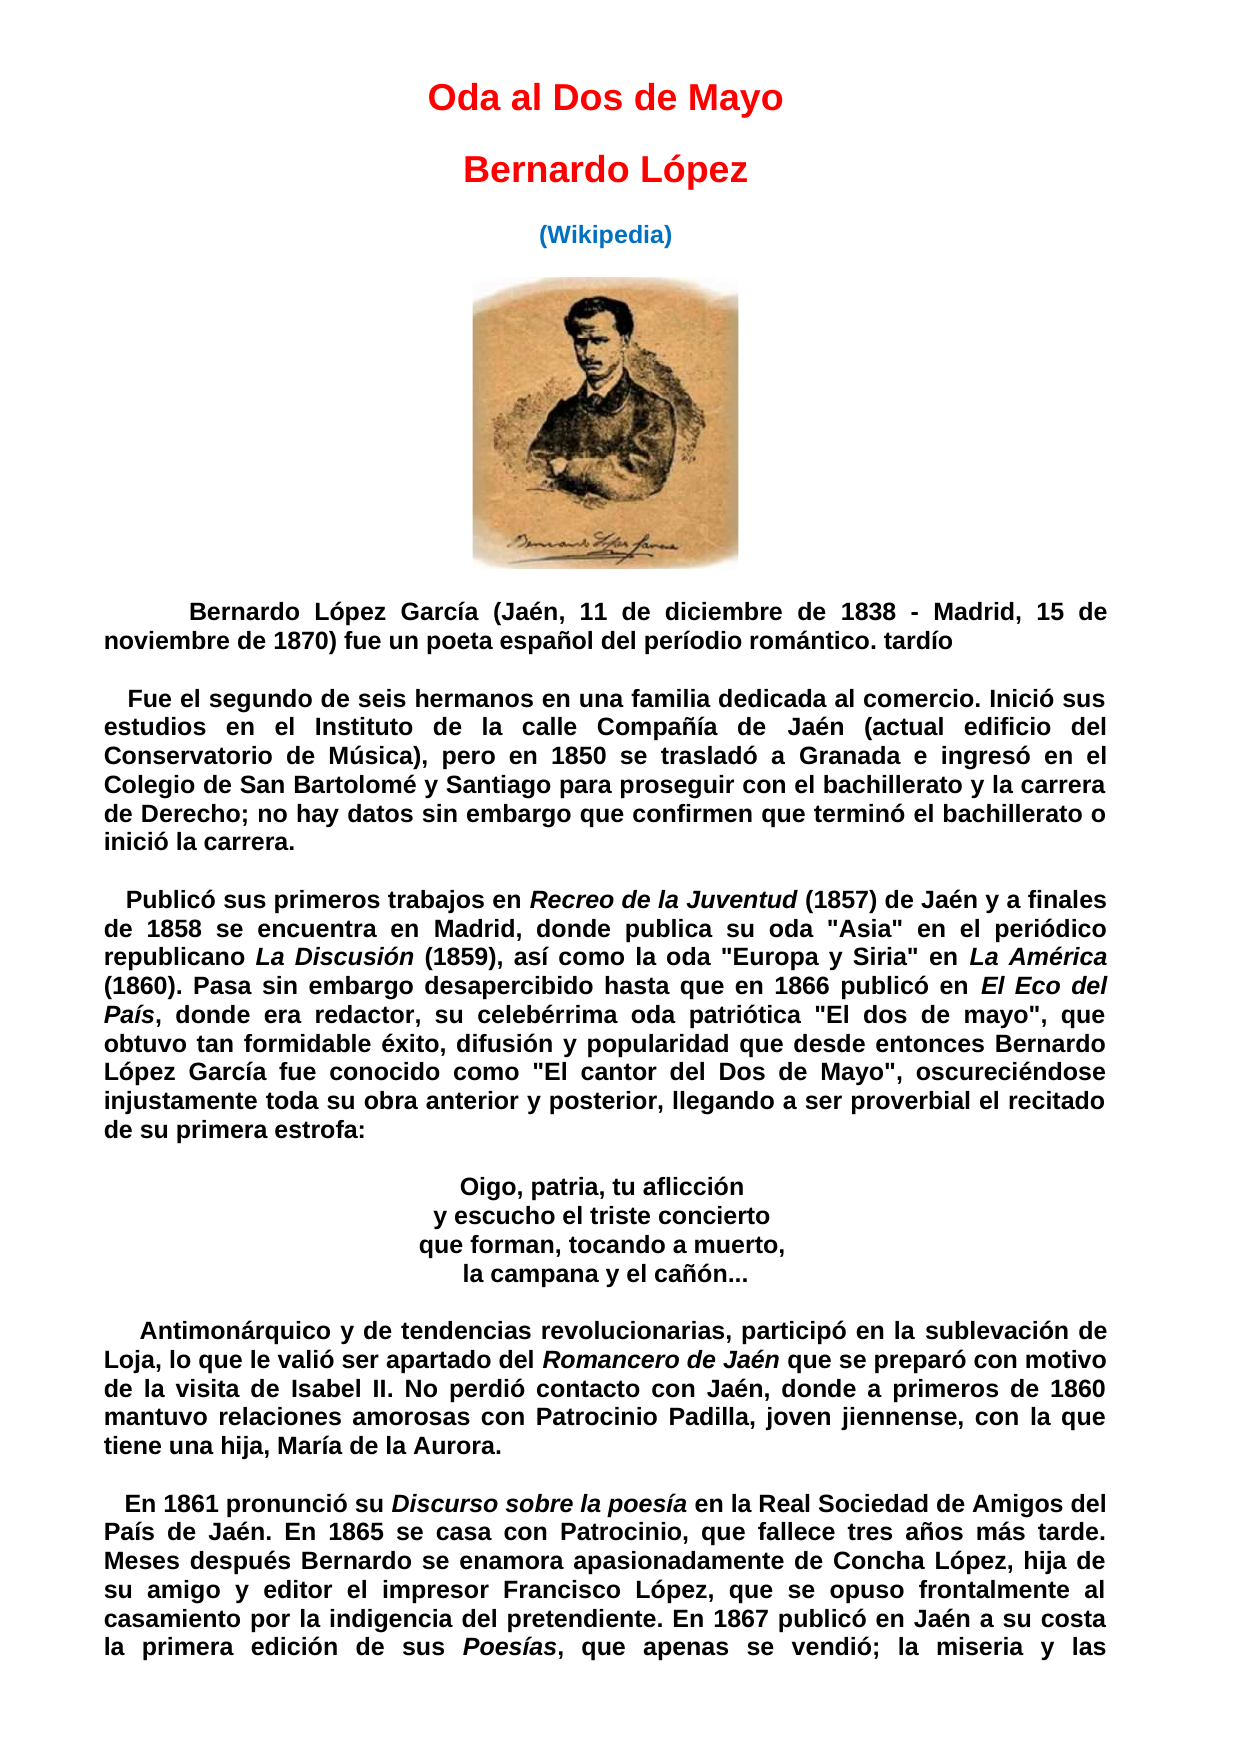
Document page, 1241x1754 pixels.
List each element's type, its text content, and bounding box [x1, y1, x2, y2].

text (Wikipedia) [103, 219, 1107, 248]
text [103, 1488, 1107, 1661]
text Bernardo López [103, 147, 1107, 190]
text Fue el segundo de seis hermanos en una familia dedicada al comercio. Inició sus estudios en el Instituto de la calle Compañía de Jaén (actual edificio del Conservatorio de Música), pero en 1850 se trasladó a Granada e ingresó en el Colegio de San Bartolomé y Santiago para proseguir con el bachillerato y la carrera de Derecho; no hay datos sin embargo que confirmen que terminó el bachillerato o inició la carrera. [103, 683, 1107, 856]
text Publicó sus primeros trabajos en Recreo de la Juventud (1857) de Jaén y a finales de 1858 se encuentra en Madrid, donde publica su oda "Asia" en el periódico republicano La Discusión (1859), así como la oda "Europa y Siria" en La América (1860). Pasa sin embargo desapercibido hasta que en 1866 publicó en El Eco del País, donde era redactor, su celebérrima oda patriótica "El dos de mayo", que obtuvo tan formidable éxito, difusión y popularidad que desde entonces Bernardo López García fue conocido como "El cantor del Dos de Mayo", oscureciéndose injustamente toda su obra anterior y posterior, llegando a ser proverbial el recitado de su primera estrofa: [103, 885, 1107, 1143]
picture [472, 277, 739, 569]
text Oda al Dos de Mayo [103, 75, 1107, 118]
text Bernardo López García (Jaén, 11 de diciembre de 1838 - Madrid, 15 de noviembre de 1870) fue un poeta español del períodio romántico. tardío [103, 597, 1107, 655]
text Antimonárquico y de tendencias revolucionarias, participó en la sublevación de Loja, lo que le valió ser apartado del Romancero de Jaén que se preparó con motivo de la visita de Isabel II. No perdió contacto con Jaén, donde a primeros de 1860 mantuvo relaciones amorosas con Patrocinio Padilla, joven jiennense, con la que tiene una hija, María de la Aurora. [103, 1316, 1107, 1460]
text Oigo, patria, tu aflicción y escucho el triste concierto que forman, tocando a muerto, la campana y el cañón... [103, 1172, 1107, 1287]
